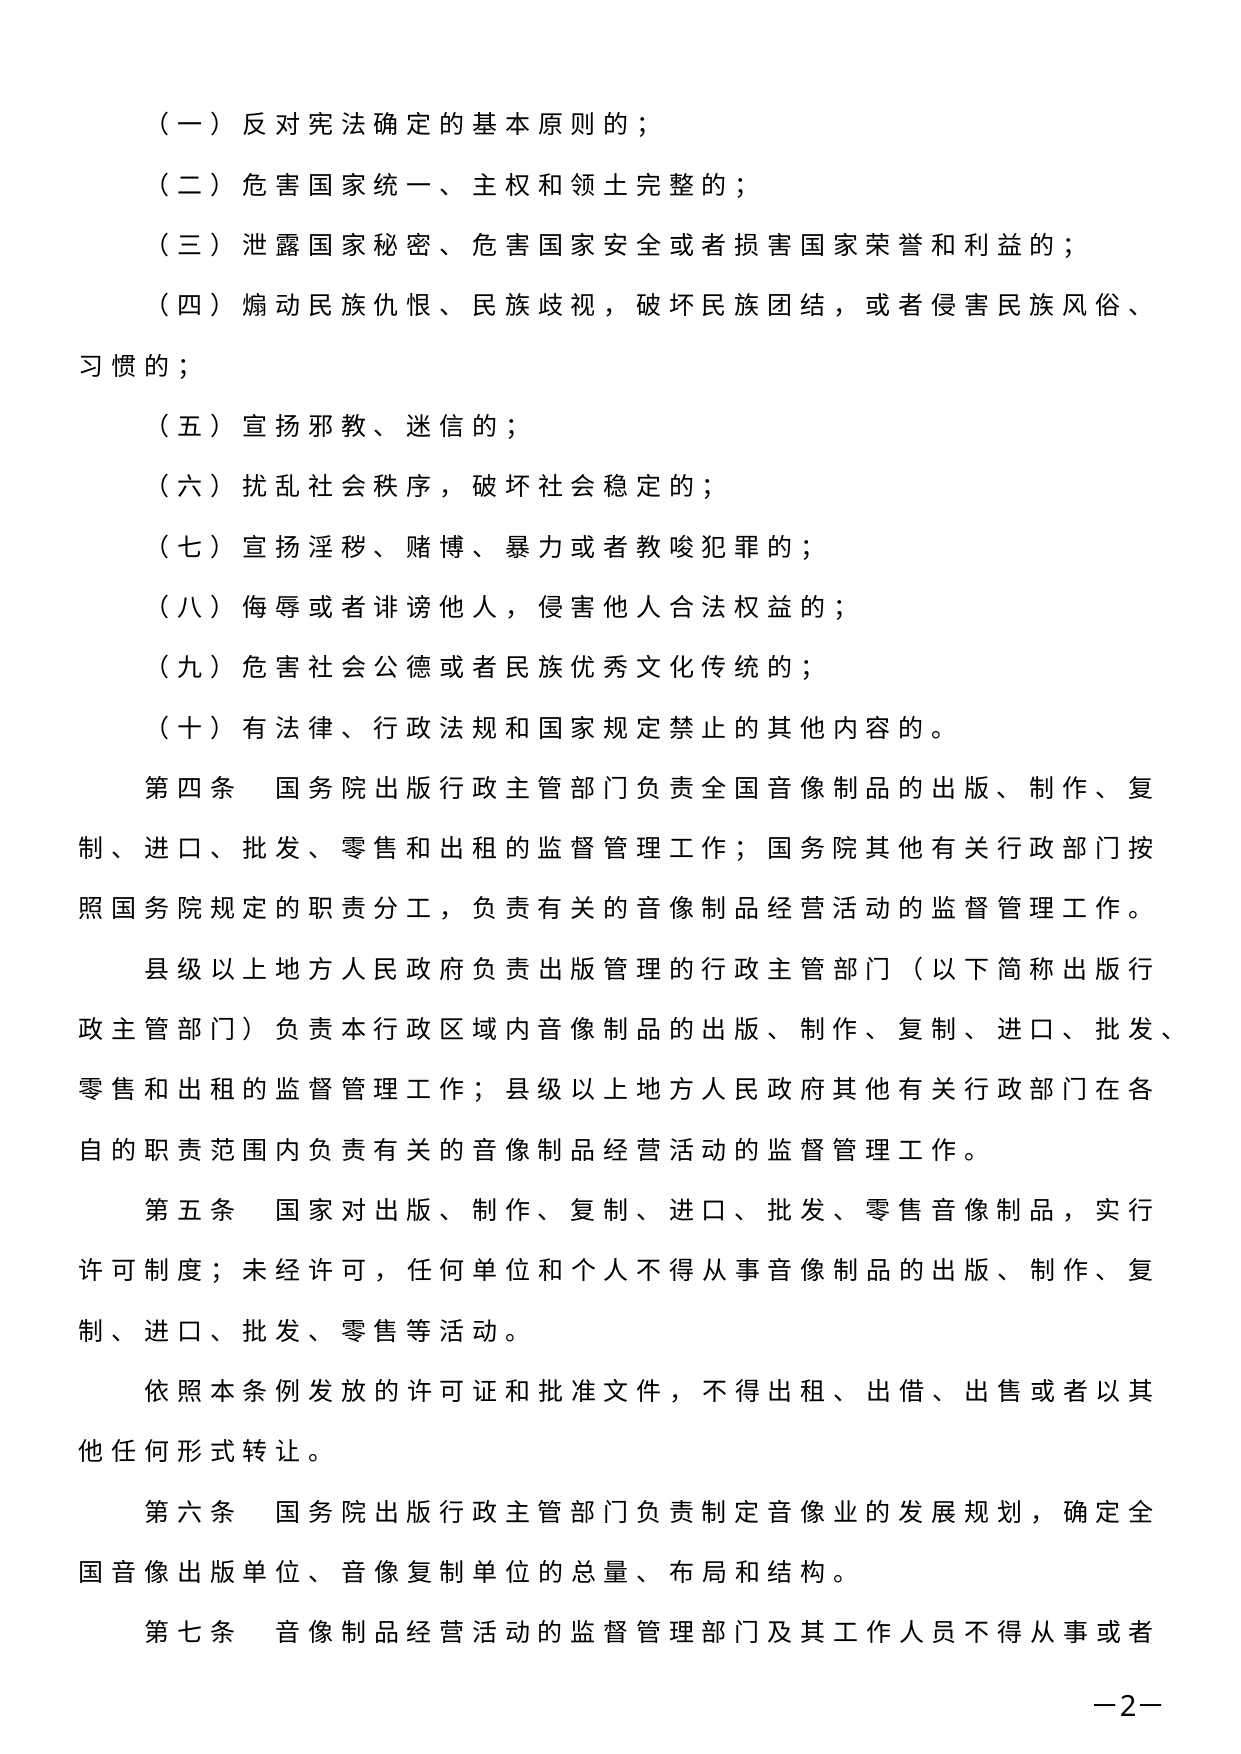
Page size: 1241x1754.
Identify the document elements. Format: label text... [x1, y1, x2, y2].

text （三）泄露国家秘密、危害国家安全或者损害国家荣誉和利益的； [79, 213, 1161, 274]
text （七）宣扬淫秽、赌博、暴力或者教唆犯罪的； [79, 515, 1161, 575]
text 第四条 国务院出版行政主管部门负责全国音像制品的出版、制作、复制、进口、批发、零售和出租的监督管理工作；国务院其他有关行政部门按照国务院规定的职责分工，负责有关的音像制品经营活动的监督管理工作。 [79, 756, 1161, 937]
text （二）危害国家统一、主权和领土完整的； [79, 153, 1161, 213]
text （六）扰乱社会秩序，破坏社会稳定的； [79, 455, 1161, 515]
text 县级以上地方人民政府负责出版管理的行政主管部门（以下简称出版行政主管部门）负责本行政区域内音像制品的出版、制作、复制、进口、批发、零售和出租的监督管理工作；县级以上地方人民政府其他有关行政部门在各自的职责范围内负责有关的音像制品经营活动的监督管理工作。 [79, 937, 1161, 1178]
text 第六条 国务院出版行政主管部门负责制定音像业的发展规划，确定全国音像出版单位、音像复制单位的总量、布局和结构。 [79, 1480, 1161, 1601]
text （九）危害社会公德或者民族优秀文化传统的； [79, 636, 1161, 696]
text （四）煽动民族仇恨、民族歧视，破坏民族团结，或者侵害民族风俗、习惯的； [79, 274, 1161, 394]
text 第五条 国家对出版、制作、复制、进口、批发、零售音像制品，实行许可制度；未经许可，任何单位和个人不得从事音像制品的出版、制作、复制、进口、批发、零售等活动。 [79, 1178, 1161, 1359]
text （十）有法律、行政法规和国家规定禁止的其他内容的。 [79, 696, 1161, 756]
text （一）反对宪法确定的基本原则的； [79, 93, 1161, 153]
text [79, 1601, 1161, 1661]
text （八）侮辱或者诽谤他人，侵害他人合法权益的； [79, 575, 1161, 636]
text （五）宣扬邪教、迷信的； [79, 394, 1161, 455]
text 依照本条例发放的许可证和批准文件，不得出租、出借、出售或者以其他任何形式转让。 [79, 1359, 1161, 1480]
